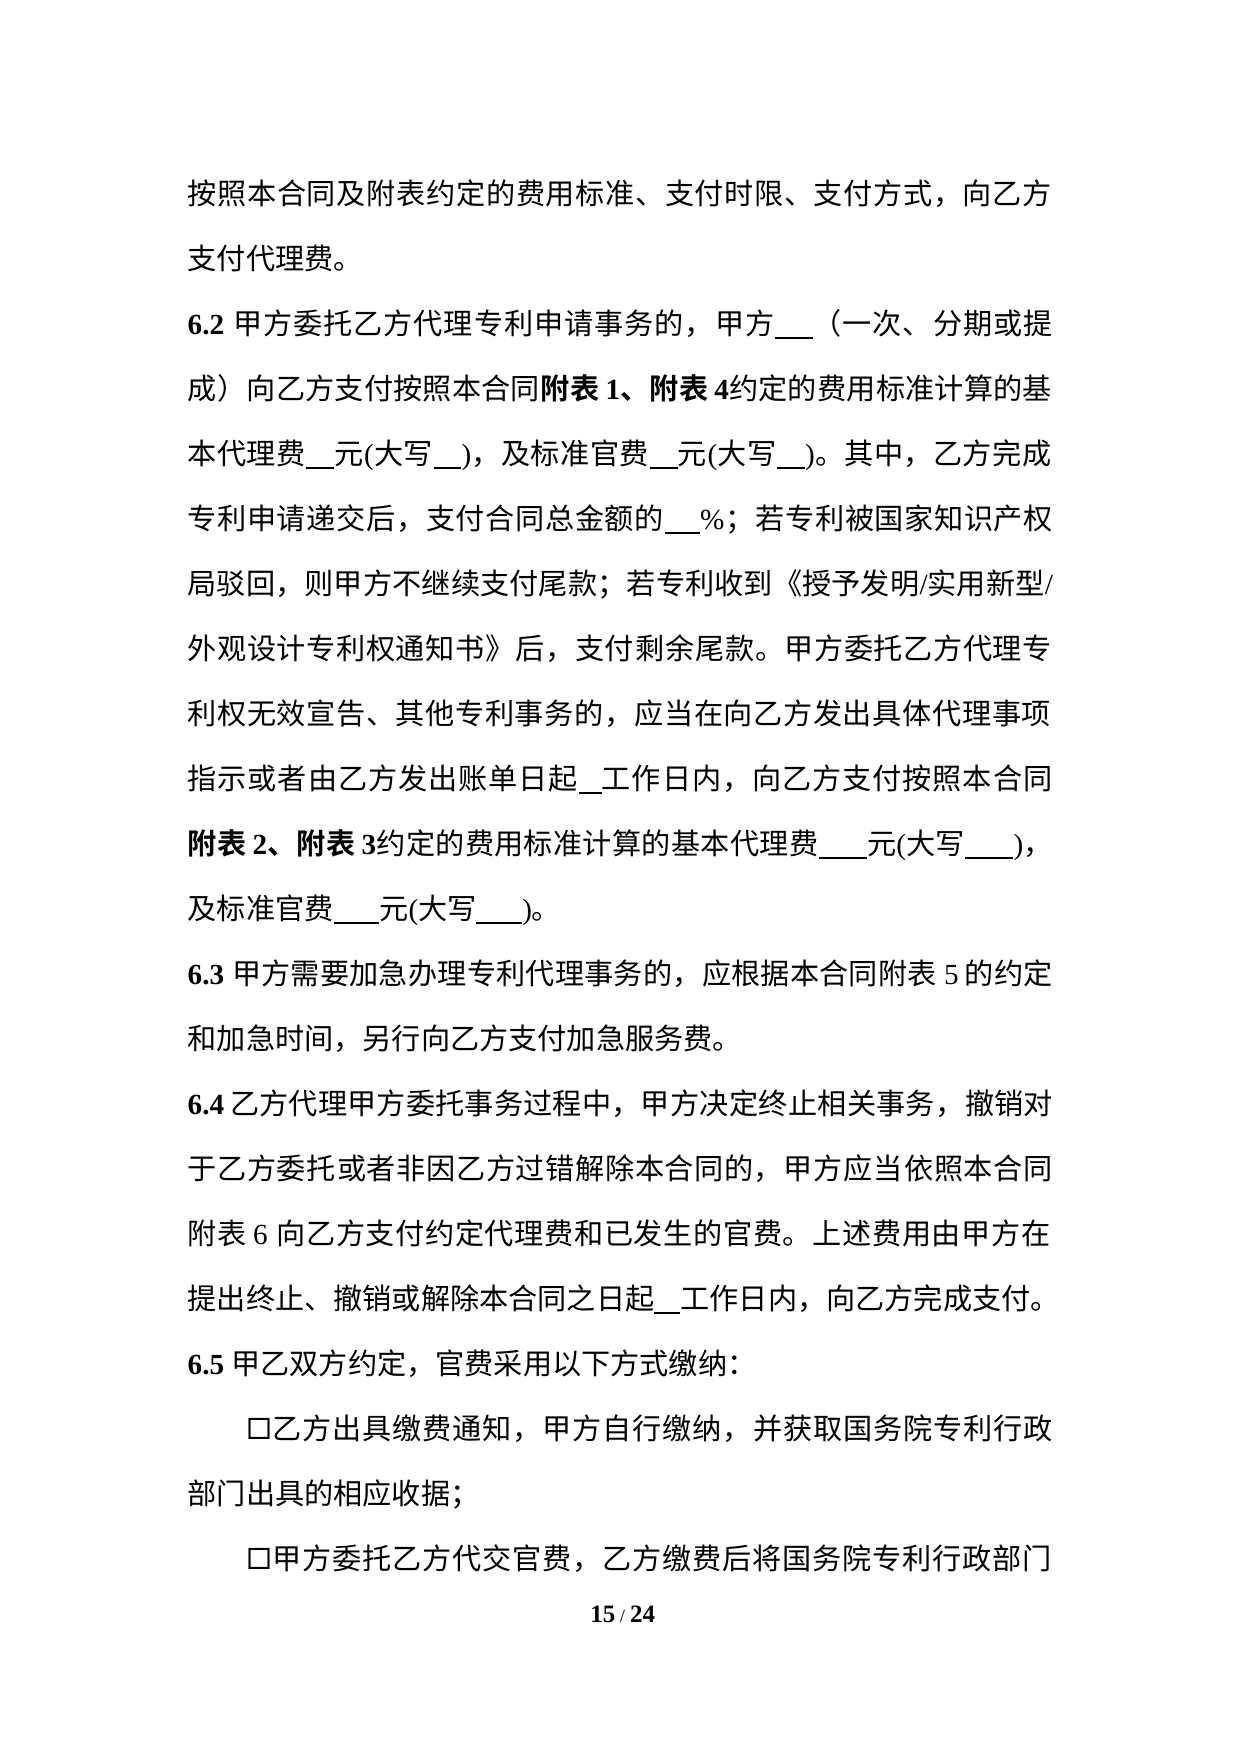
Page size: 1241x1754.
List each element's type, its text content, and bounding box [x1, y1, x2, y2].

text 6.4乙方代理甲方委托事务过程中，甲方决定终止相关事务，撤销对于乙方委托或者非因乙方过错解除本合同的，甲方应当依照本合同附表6 向乙方支付约定代理费和已发生的官费。上述费用由甲方在提出终止、撤销或解除本合同之日起 工作日内，向乙方完成支付。 [187, 1069, 1053, 1329]
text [187, 159, 1053, 289]
text 6.2 甲方委托乙方代理专利申请事务的，甲方 （一次、分期或提成）向乙方支付按照本合同附表1、附表4约定的费用标准计算的基本代理费 元(大写 )，及标准官费 元(大写 )。其中，乙方完成专利申请递交后，支付合同总金额的 %；若专利被国家知识产权局驳回，则甲方不继续支付尾款；若专利收到《授予发明/实用新型/外观设计专利权通知书》后，支付剩余尾款。甲方委托乙方代理专利权无效宣告、其他专利事务的，应当在向乙方发出具体代理事项指示或者由乙方发出账单日起 工作日内，向乙方支付按照本合同附表2、附表3约定的费用标准计算的基本代理费 元(大写 )，及标准官费 元(大写 )。 [187, 289, 1053, 939]
text 6.3 甲方需要加急办理专利代理事务的，应根据本合同附表5的约定和加急时间，另行向乙方支付加急服务费。 [187, 939, 1053, 1069]
text 6.5 甲乙双方约定，官费采用以下方式缴纳： [187, 1329, 1053, 1394]
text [187, 1524, 1053, 1589]
text 乙方出具缴费通知，甲方自行缴纳，并获取国务院专利行政部门出具的相应收据； [187, 1394, 1053, 1524]
